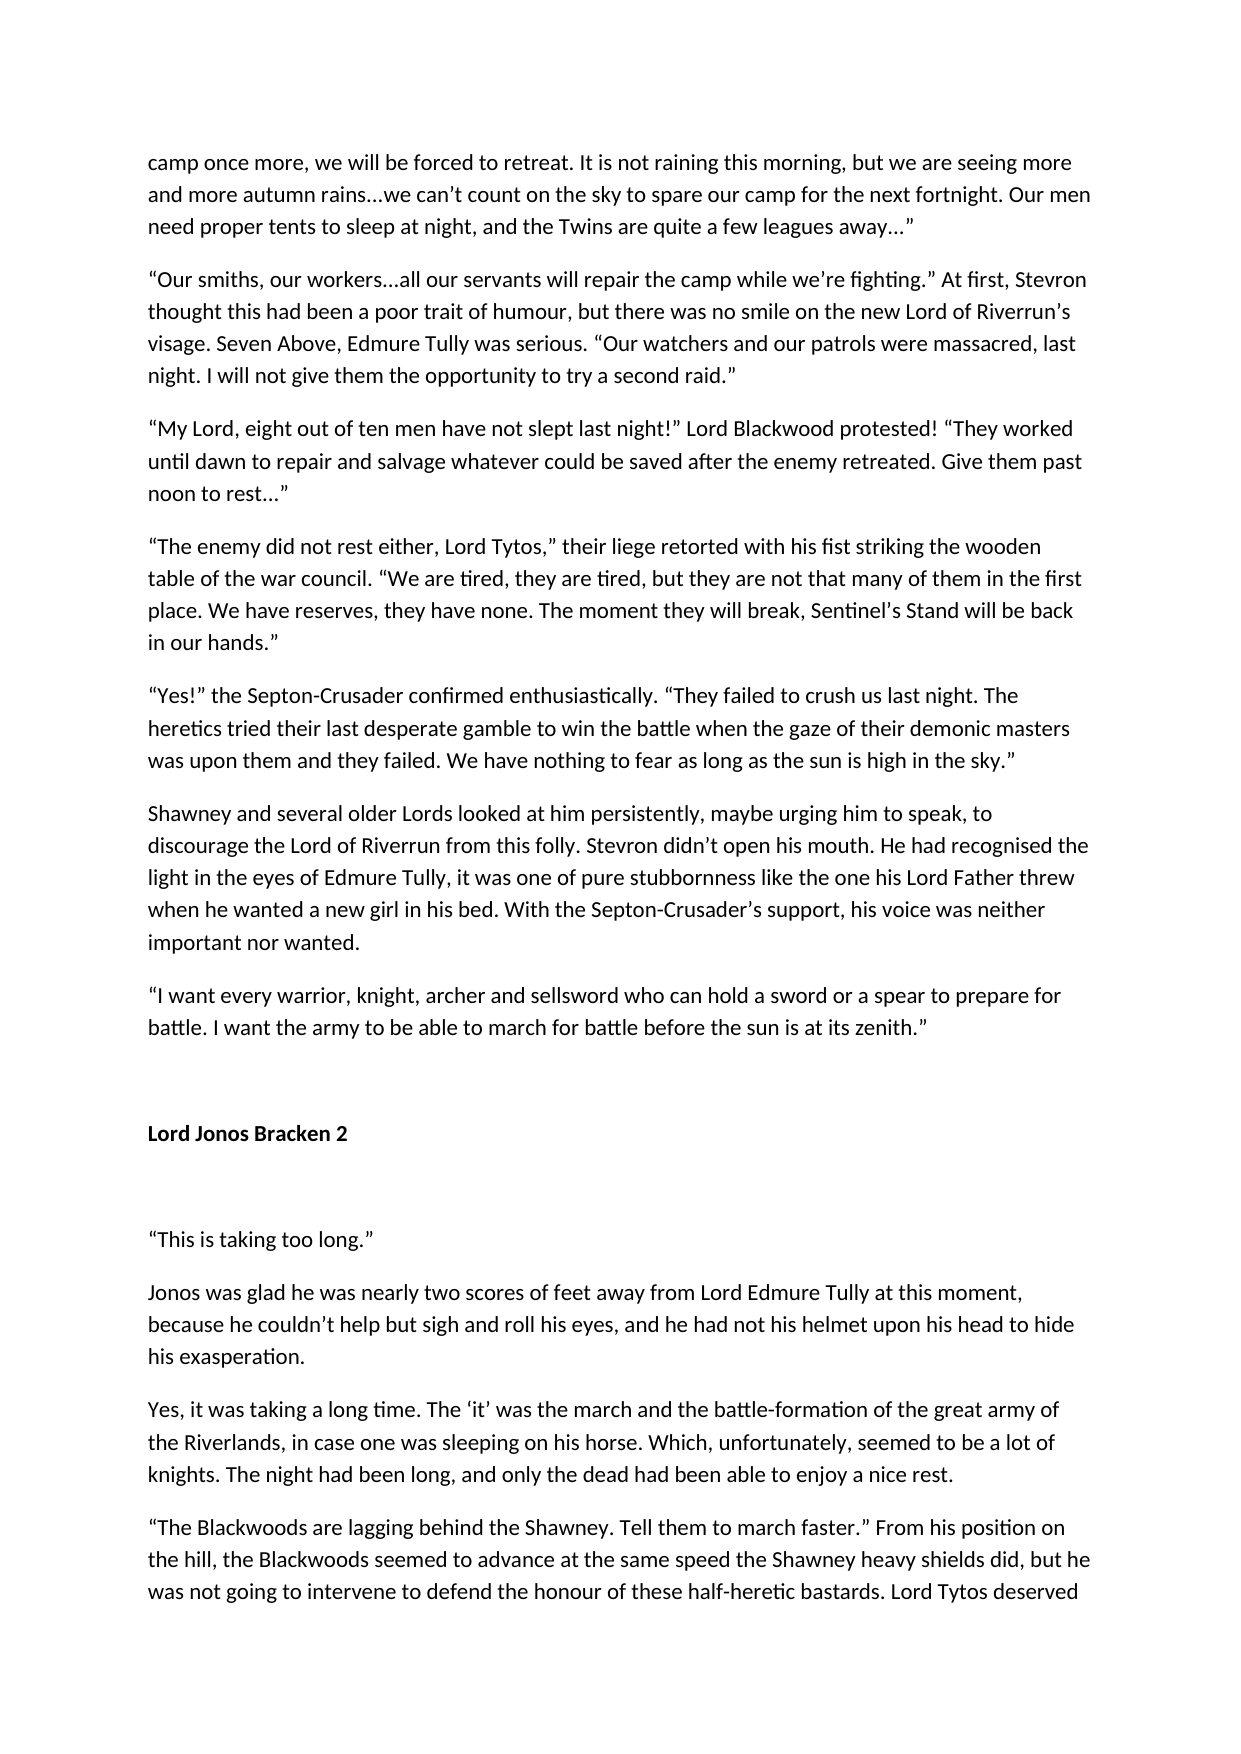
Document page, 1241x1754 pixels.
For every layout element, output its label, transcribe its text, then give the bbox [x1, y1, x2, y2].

text “Our smiths, our workers...all our servants will repair the camp while we’re fighting.” At first, Stevron thought this had been a poor trait of humour, but there was no smile on the new Lord of Riverrun’s visage. Seven Above, Edmure Tully was serious. “Our watchers and our patrols were massacred, last night. I will not give them the opportunity to try a second raid.” [148, 265, 1093, 389]
text “This is taking too long.” [148, 1225, 1093, 1253]
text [148, 148, 1093, 240]
text “The enemy did not rest either, Lord Tytos,” their liege retorted with his fist striking the wooden table of the war council. “We are tired, they are tired, but they are not that many of them in the first place. We have reserves, they have none. The moment they will break, Sentinel’s Stand will be back in our hands.” [148, 532, 1093, 657]
text Shawney and several older Lords looked at him persistently, maybe urging him to speak, to discourage the Lord of Riverrun from this folly. Stevron didn’t open his mouth. He had recognised the light in the eyes of Edmure Tully, it was one of pure stubbornness like the one his Lord Father threw when he wanted a new girl in his bed. With the Septon-Crusader’s support, his voice was neither important nor wanted. [148, 799, 1093, 956]
text Jonos was glad he was nearly two scores of feet away from Lord Edmure Tully at this moment, because he couldn’t help but sigh and roll his eyes, and he had not his helmet upon his head to hide his exasperation. [148, 1278, 1093, 1370]
text Lord Jonos Bracken 2 [148, 1119, 1093, 1147]
text “My Lord, eight out of ten men have not slept last night!” Lord Blackwood protested! “They worked until dawn to repair and salvage whatever could be saved after the enemy retreated. Give them past noon to rest...” [148, 414, 1093, 507]
text “I want every warrior, knight, archer and sellsword who can hold a sword or a spear to prepare for battle. I want the army to be able to march for battle before the sun is at its zenith.” [148, 981, 1093, 1041]
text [148, 1513, 1093, 1605]
text Yes, it was taking a long time. The ‘it’ was the march and the battle-formation of the great army of the Riverlands, in case one was sleeping on his horse. Which, unfortunately, seemed to be a lot of knights. The night had been long, and only the dead had been able to enjoy a nice rest. [148, 1395, 1093, 1488]
text “Yes!” the Septon-Crusader confirmed enthusiastically. “They failed to crush us last night. The heretics tried their last desperate gamble to win the battle when the gaze of their demonic masters was upon them and they failed. We have nothing to fear as long as the sun is high in the sky.” [148, 682, 1093, 774]
